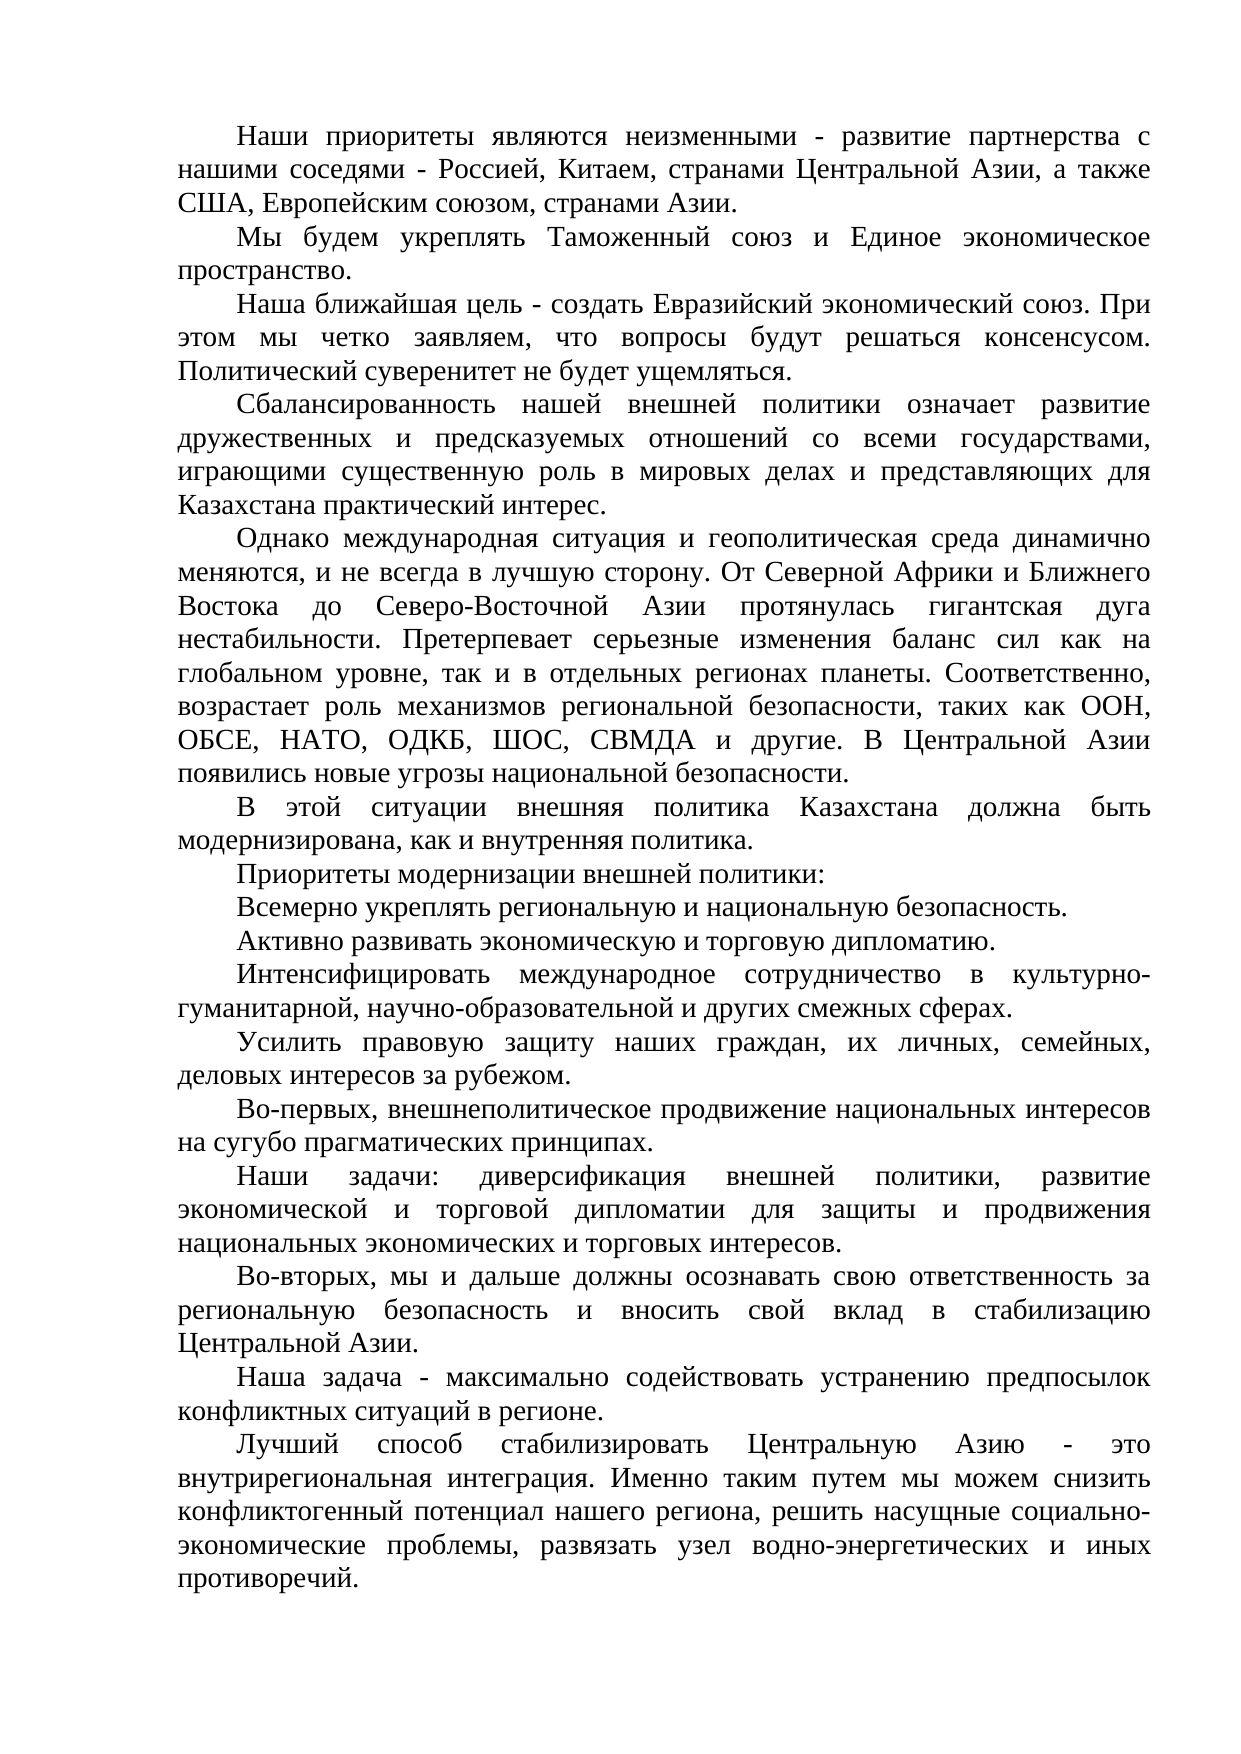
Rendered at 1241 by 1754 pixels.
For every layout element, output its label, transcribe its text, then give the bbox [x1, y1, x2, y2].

text Во-первых, внешнеполитическое продвижение национальных интересов на сугубо прагматических принципах. [177, 1091, 1152, 1158]
text Активно развивать экономическую и торговую дипломатию. [177, 923, 1152, 957]
text Приоритеты модернизации внешней политики: [177, 856, 1152, 889]
text Усилить правовую защиту наших граждан, их личных, семейных, деловых интересов за рубежом. [177, 1024, 1152, 1091]
text Всемерно укреплять региональную и национальную безопасность. [177, 889, 1152, 923]
text Однако международная ситуация и геополитическая среда динамично меняются, и не всегда в лучшую сторону. От Северной Африки и Ближнего Востока до Северо-Восточной Азии протянулась гигантская дуга нестабильности. Претерпевает серьезные изменения баланс сил как на глобальном уровне, так и в отдельных регионах планеты. Соответственно, возрастает роль механизмов региональной безопасности, таких как ООН, ОБСЕ, НАТО, ОДКБ, ШОС, СВМДА и другие. В Центральной Азии появились новые угрозы национальной безопасности. [177, 521, 1152, 789]
text Наша задача - максимально содействовать устранению предпосылок конфликтных ситуаций в регионе. [177, 1359, 1152, 1426]
text Интенсифицировать международное сотрудничество в культурно-гуманитарной, научно-образовательной и других смежных сферах. [177, 957, 1152, 1024]
text Наша ближайшая цель - создать Евразийский экономический союз. При этом мы четко заявляем, что вопросы будут решаться консенсусом. Политический суверенитет не будет ущемляться. [177, 286, 1152, 386]
text В этой ситуации внешняя политика Казахстана должна быть модернизирована, как и внутренняя политика. [177, 789, 1152, 856]
text Наши приоритеты являются неизменными - развитие партнерства с нашими соседями - Россией, Китаем, странами Центральной Азии, а также США, Европейским союзом, странами Азии. [177, 118, 1152, 219]
text Лучший способ стабилизировать Центральную Азию - это внутрирегиональная интеграция. Именно таким путем мы можем снизить конфликтогенный потенциал нашего региона, решить насущные социально-экономические проблемы, развязать узел водно-энергетических и иных противоречий. [177, 1426, 1152, 1594]
text Наши задачи: диверсификация внешней политики, развитие экономической и торговой дипломатии для защиты и продвижения национальных экономических и торговых интересов. [177, 1158, 1152, 1258]
text Мы будем укреплять Таможенный союз и Единое экономическое пространство. [177, 219, 1152, 286]
text Во-вторых, мы и дальше должны осознавать свою ответственность за региональную безопасность и вносить свой вклад в стабилизацию Центральной Азии. [177, 1258, 1152, 1359]
text Сбалансированность нашей внешней политики означает развитие дружественных и предсказуемых отношений со всеми государствами, играющими существенную роль в мировых делах и представляющих для Казахстана практический интерес. [177, 386, 1152, 521]
